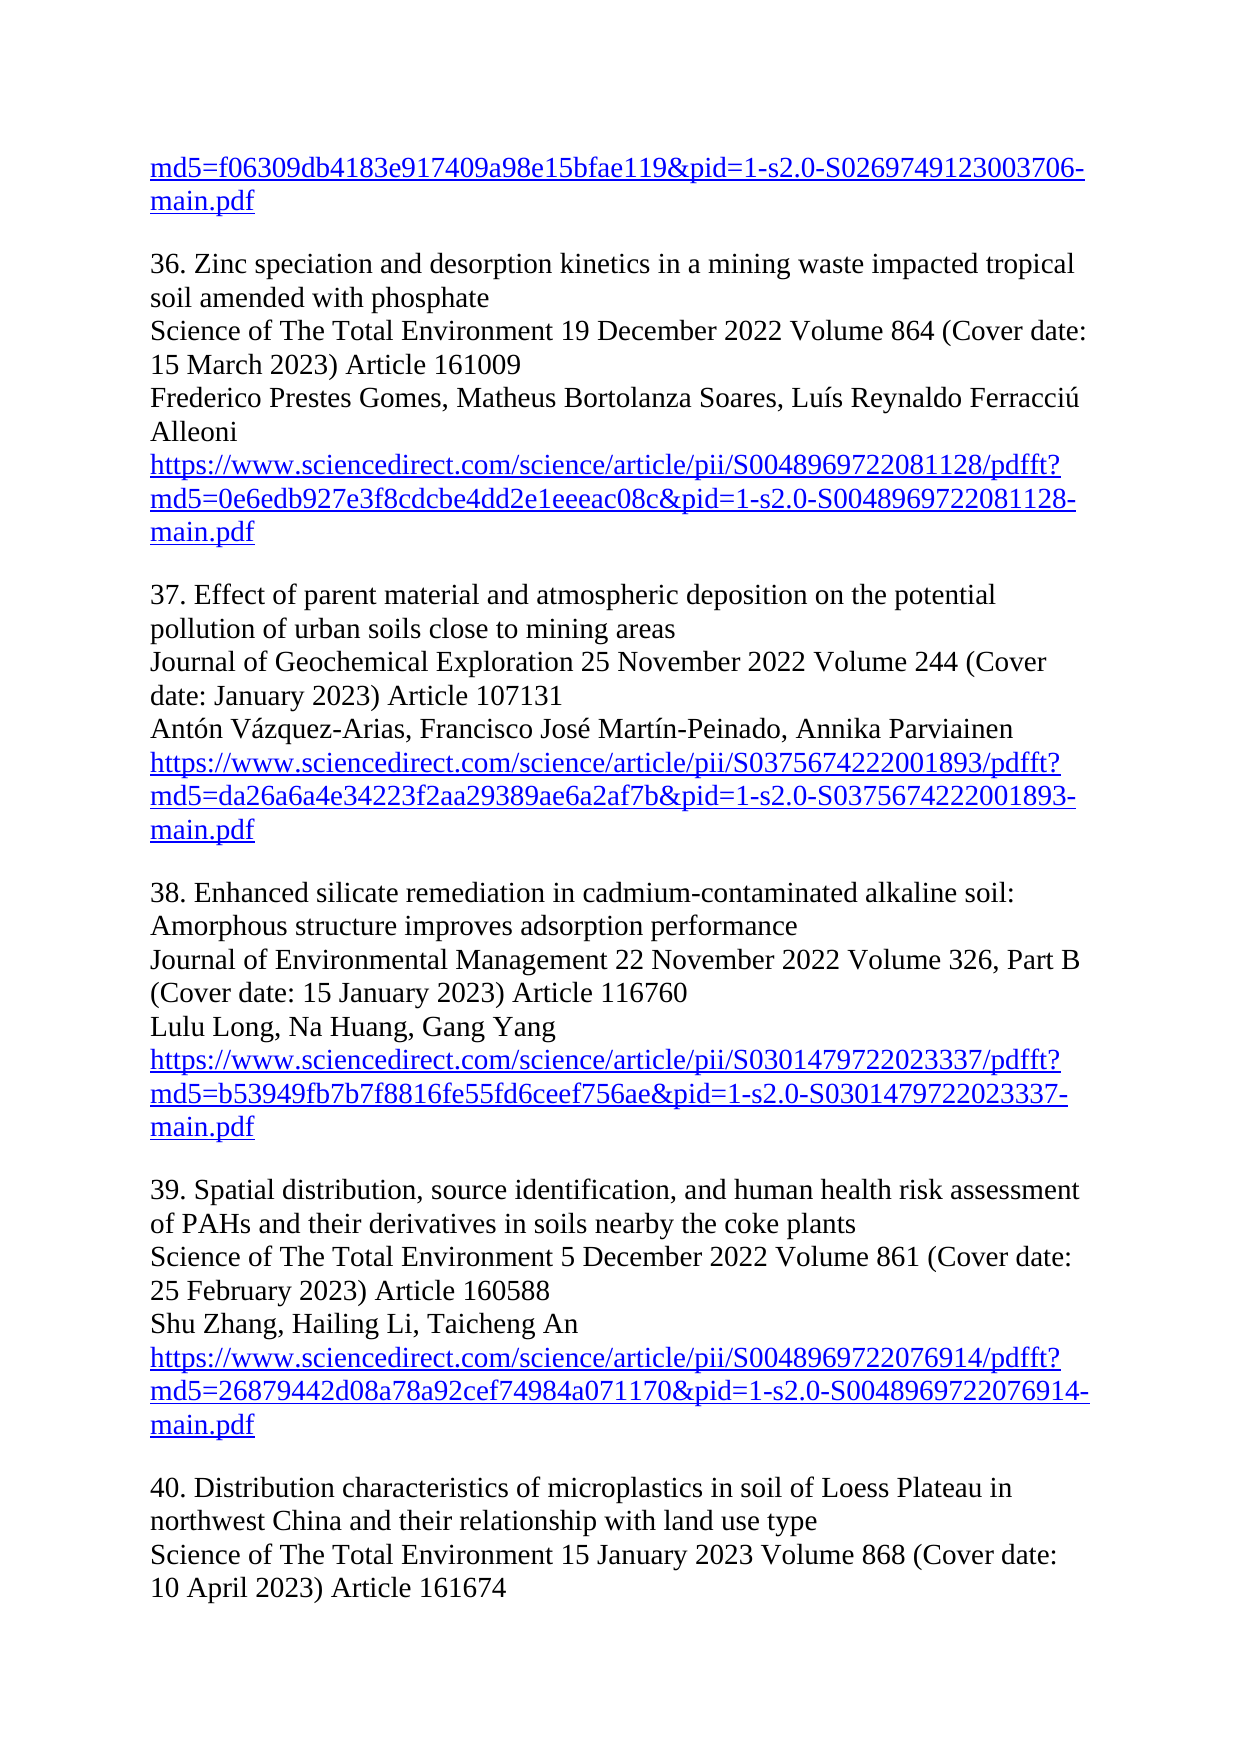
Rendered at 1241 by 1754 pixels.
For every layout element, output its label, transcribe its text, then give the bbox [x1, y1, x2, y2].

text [150, 150, 1090, 217]
text 36. Zinc speciation and desorption kinetics in a mining waste impacted tropical soil amended with phosphate Science of The Total Environment 19 December 2022 Volume 864 (Cover date: 15 March 2023) Article 161009 Frederico Prestes Gomes, Matheus Bortolanza Soares, Luís Reynaldo Ferracciú Alleoni https://www.sciencedirect.com/science/article/pii/S0048969722081128/pdfft?md5=0e6edb927e3f8cdcbe4dd2e1eeeac08c&pid=1-s2.0-S0048969722081128-main.pdf [150, 246, 1090, 548]
text 38. Enhanced silicate remediation in cadmium-contaminated alkaline soil: Amorphous structure improves adsorption performance Journal of Environmental Management 22 November 2022 Volume 326, Part B (Cover date: 15 January 2023) Article 116760 Lulu Long, Na Huang, Gang Yang https://www.sciencedirect.com/science/article/pii/S0301479722023337/pdfft?md5=b53949fb7b7f8816fe55fd6ceef756ae&pid=1-s2.0-S0301479722023337-main.pdf [150, 875, 1090, 1143]
text 39. Spatial distribution, source identification, and human health risk assessment of PAHs and their derivatives in soils nearby the coke plants Science of The Total Environment 5 December 2022 Volume 861 (Cover date: 25 February 2023) Article 160588 Shu Zhang, Hailing Li, Taicheng An https://www.sciencedirect.com/science/article/pii/S0048969722076914/pdfft?md5=26879442d08a78a92cef74984a071170&pid=1-s2.0-S0048969722076914-main.pdf [150, 1404, 1090, 1441]
text 39. Spatial distribution, source identification, and human health risk assessment of PAHs and their derivatives in soils nearby the coke plants Science of The Total Environment 5 December 2022 Volume 861 (Cover date: 25 February 2023) Article 160588 Shu Zhang, Hailing Li, Taicheng An https://www.sciencedirect.com/science/article/pii/S0048969722076914/pdfft?md5=26879442d08a78a92cef74984a071170&pid=1-s2.0-S0048969722076914-main.pdf [150, 1172, 1090, 1403]
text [150, 1470, 1090, 1604]
text 37. Effect of parent material and atmospheric deposition on the potential pollution of urban soils close to mining areas Journal of Geochemical Exploration 25 November 2022 Volume 244 (Cover date: January 2023) Article 107131 Antón Vázquez-Arias, Francisco José Martín-Peinado, Annika Parviainen https://www.sciencedirect.com/science/article/pii/S0375674222001893/pdfft?md5=da26a6a4e34223f2aa29389ae6a2af7b&pid=1-s2.0-S0375674222001893-main.pdf [150, 577, 1090, 846]
